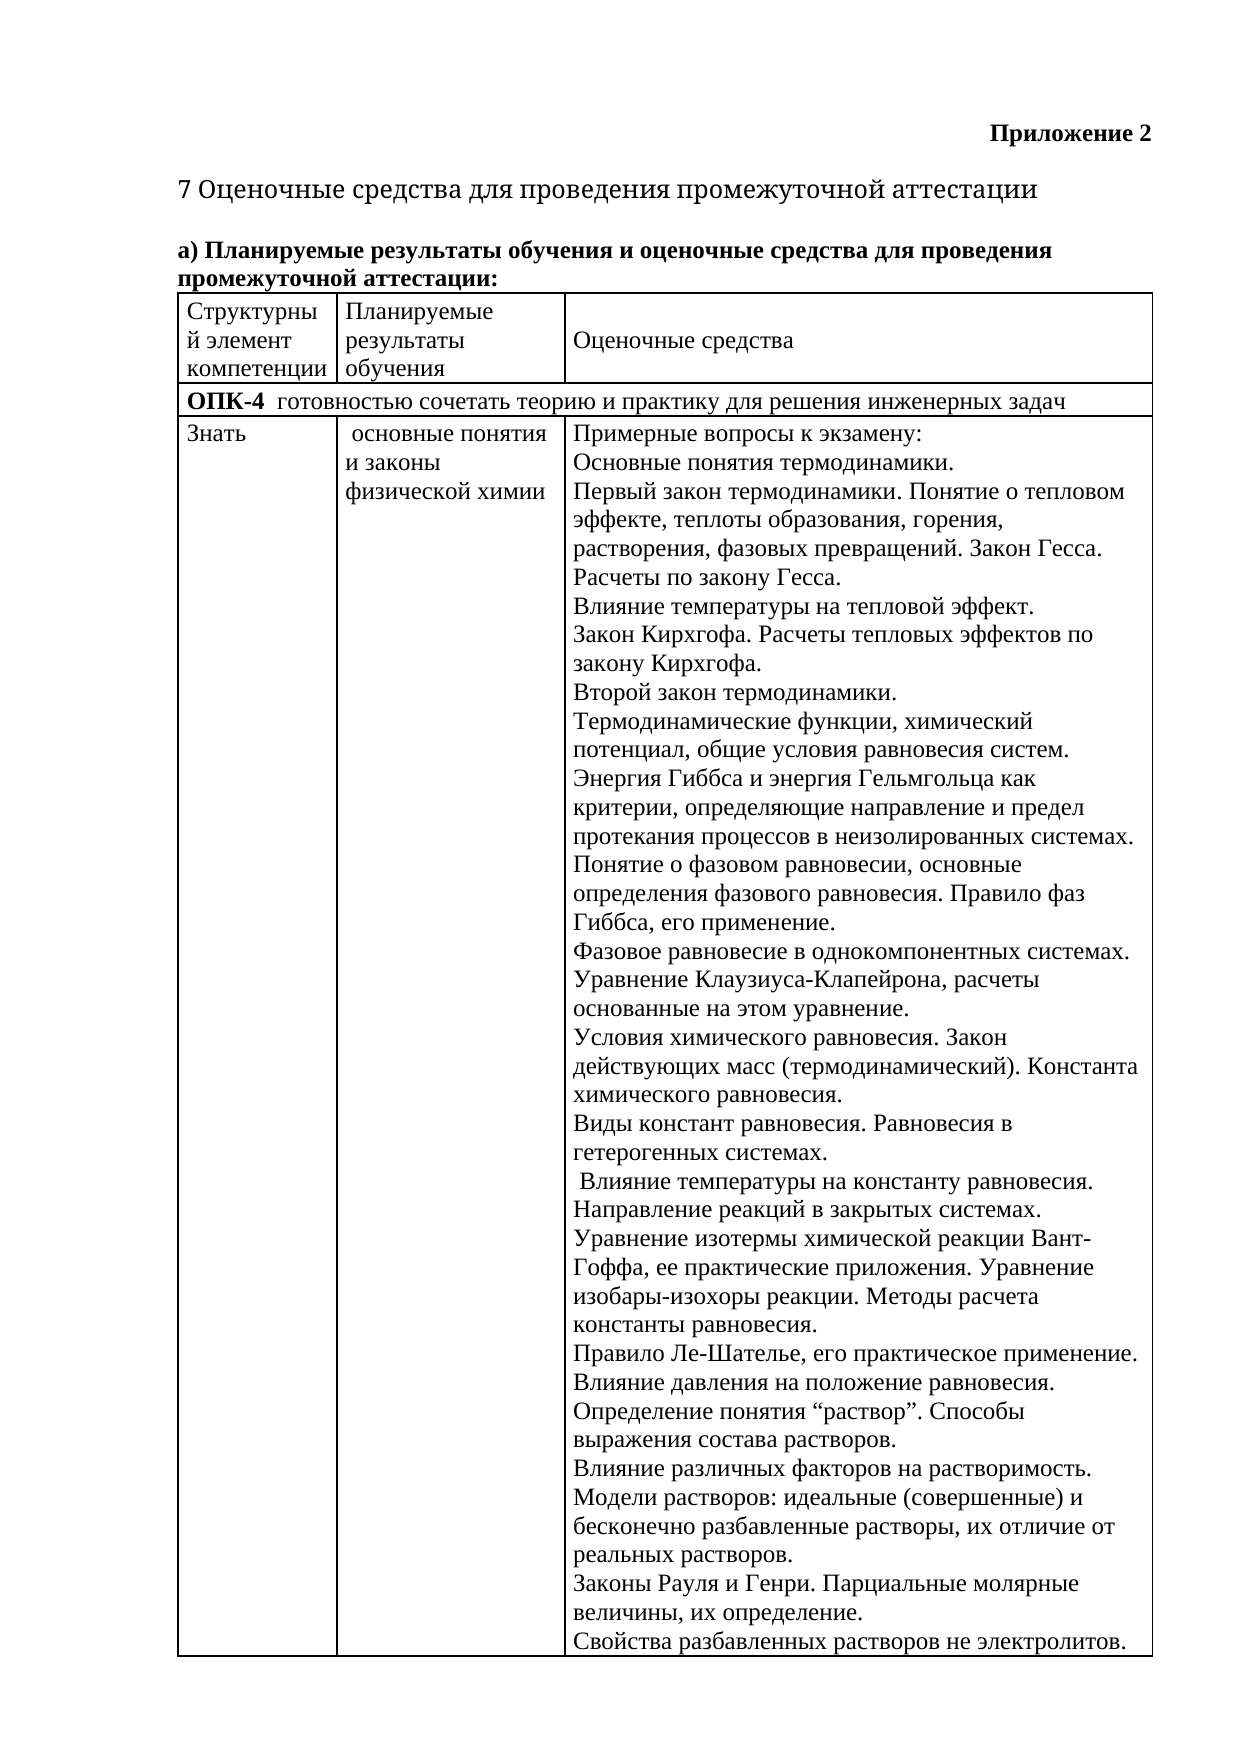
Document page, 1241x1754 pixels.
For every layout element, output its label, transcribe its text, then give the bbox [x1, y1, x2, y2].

text 7 Оценочные средства для проведения промежуточной аттестации [177, 172, 1152, 206]
text Приложение 2 [177, 118, 1152, 147]
table_header Структурный элемент компетенции [179, 294, 336, 382]
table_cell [338, 417, 564, 1654]
table_cell Знать [179, 417, 336, 1654]
table_header Оценочные средства [566, 294, 1152, 382]
table_cell ОПК-4 готовностью сочетать теорию и практику для решения инженерных задач [179, 384, 1152, 414]
table_header Планируемые результаты обучения [338, 294, 564, 382]
text а) Планируемые результаты обучения и оценочные средства для проведения промежуточной аттестации: [177, 235, 1152, 292]
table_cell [566, 417, 1152, 1654]
